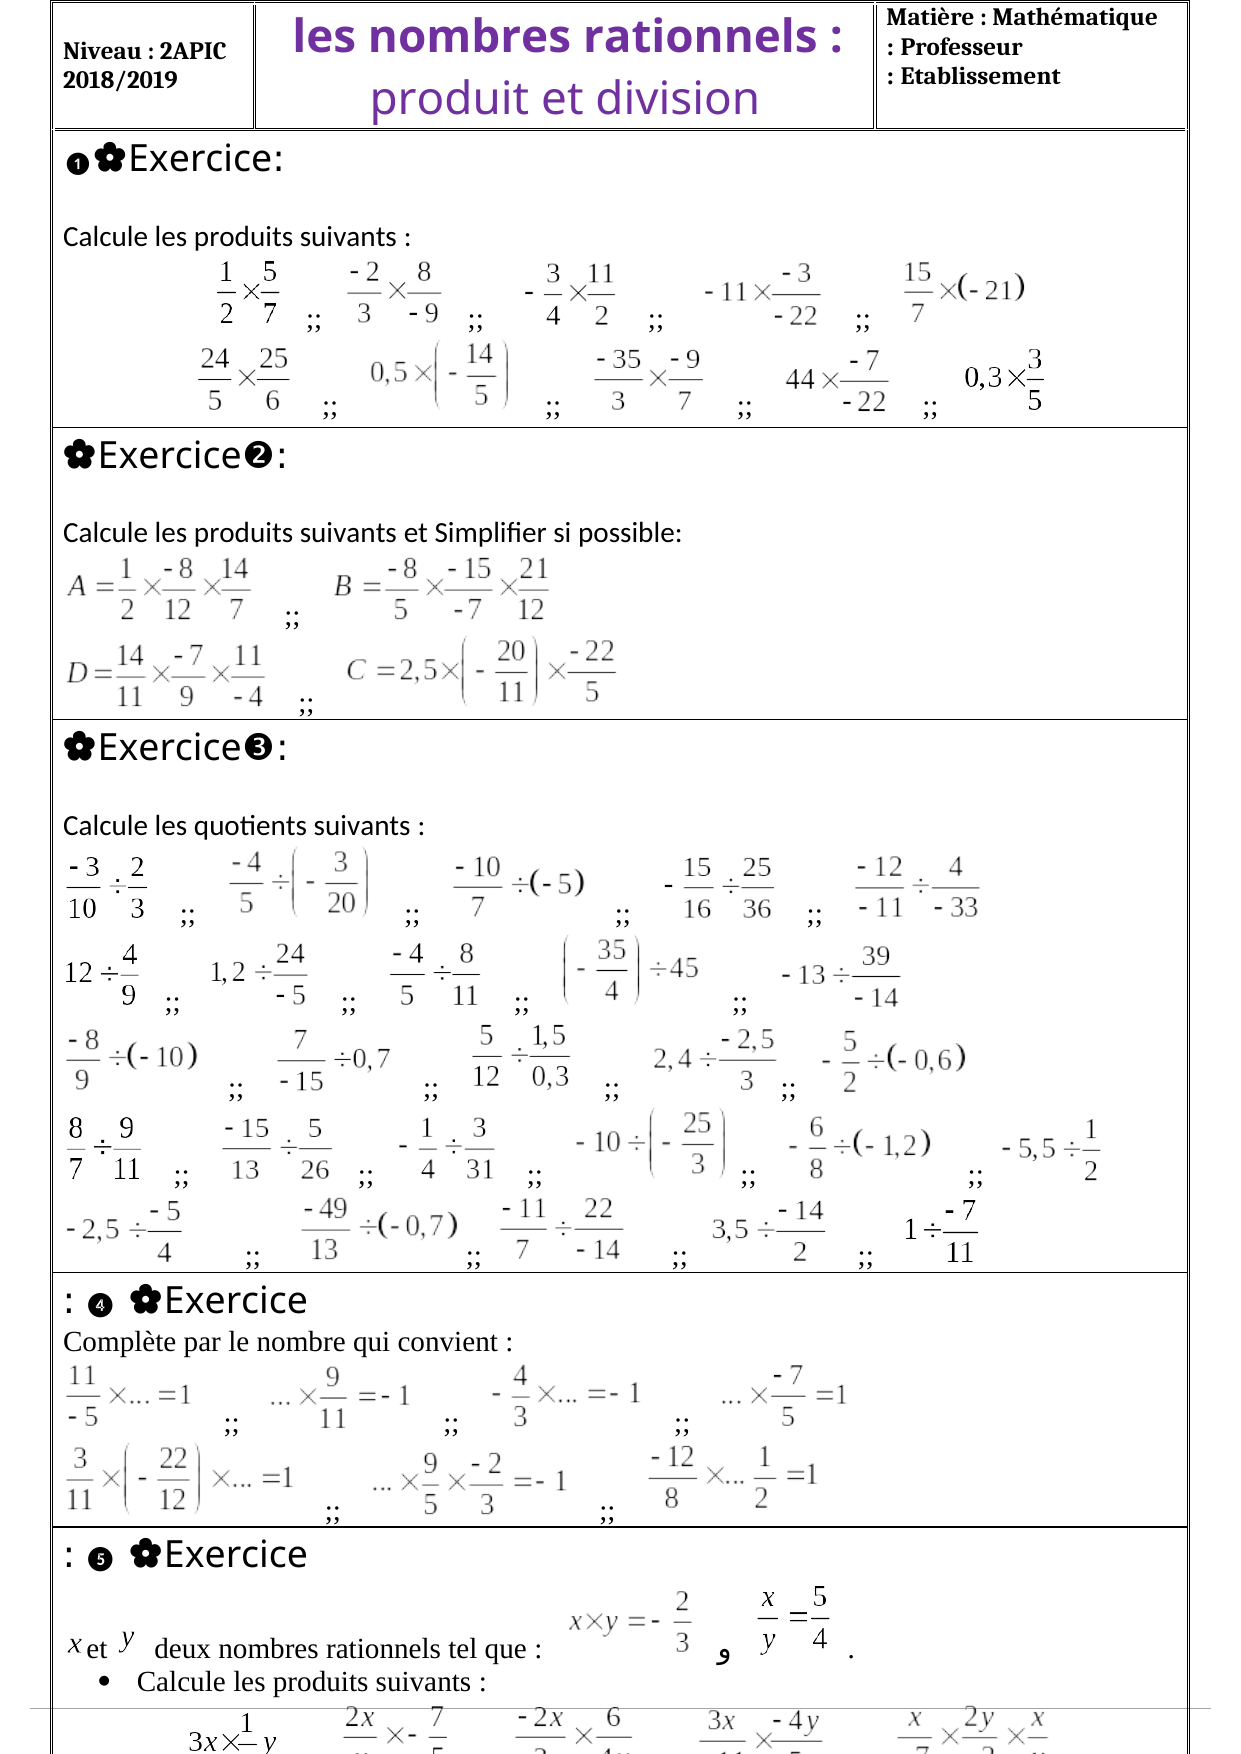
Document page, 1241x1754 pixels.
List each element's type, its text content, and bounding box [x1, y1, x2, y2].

table_cell :Exercice Calcule les quotients suivants : ;; ;; ;; ;; ;; ;; ;; ;; ;; ;; ;; ;; ;; ;; ;; ;; ;; ;; ;; ;; ;; [53, 720, 1187, 1272]
table_header les nombres rationnels : produit et division [255, 1, 875, 128]
table_cell Exercice ❺ : et deux nombres rationnels tel que : و . Calcule les produits suivants : ;; ;; ;; ;; [53, 1528, 1187, 1754]
table_header Matière : Mathématique Professeur : Etablissement : [875, 3, 1187, 128]
table_cell Exercice ❹ : Complète par le nombre qui convient : ;; ;; ;; ;; ;; [53, 1273, 1187, 1526]
table_cell :Exercice❶ Calcule les produits suivants : ;; ;; ;; ;; ;; ;; ;; ;; [52, 128, 1189, 427]
table_cell :Exercice Calcule les produits suivants et Simplifier si possible: ;; ;; [53, 428, 1187, 719]
table_header Niveau : 2APIC 2018/2019 [52, 1, 255, 128]
